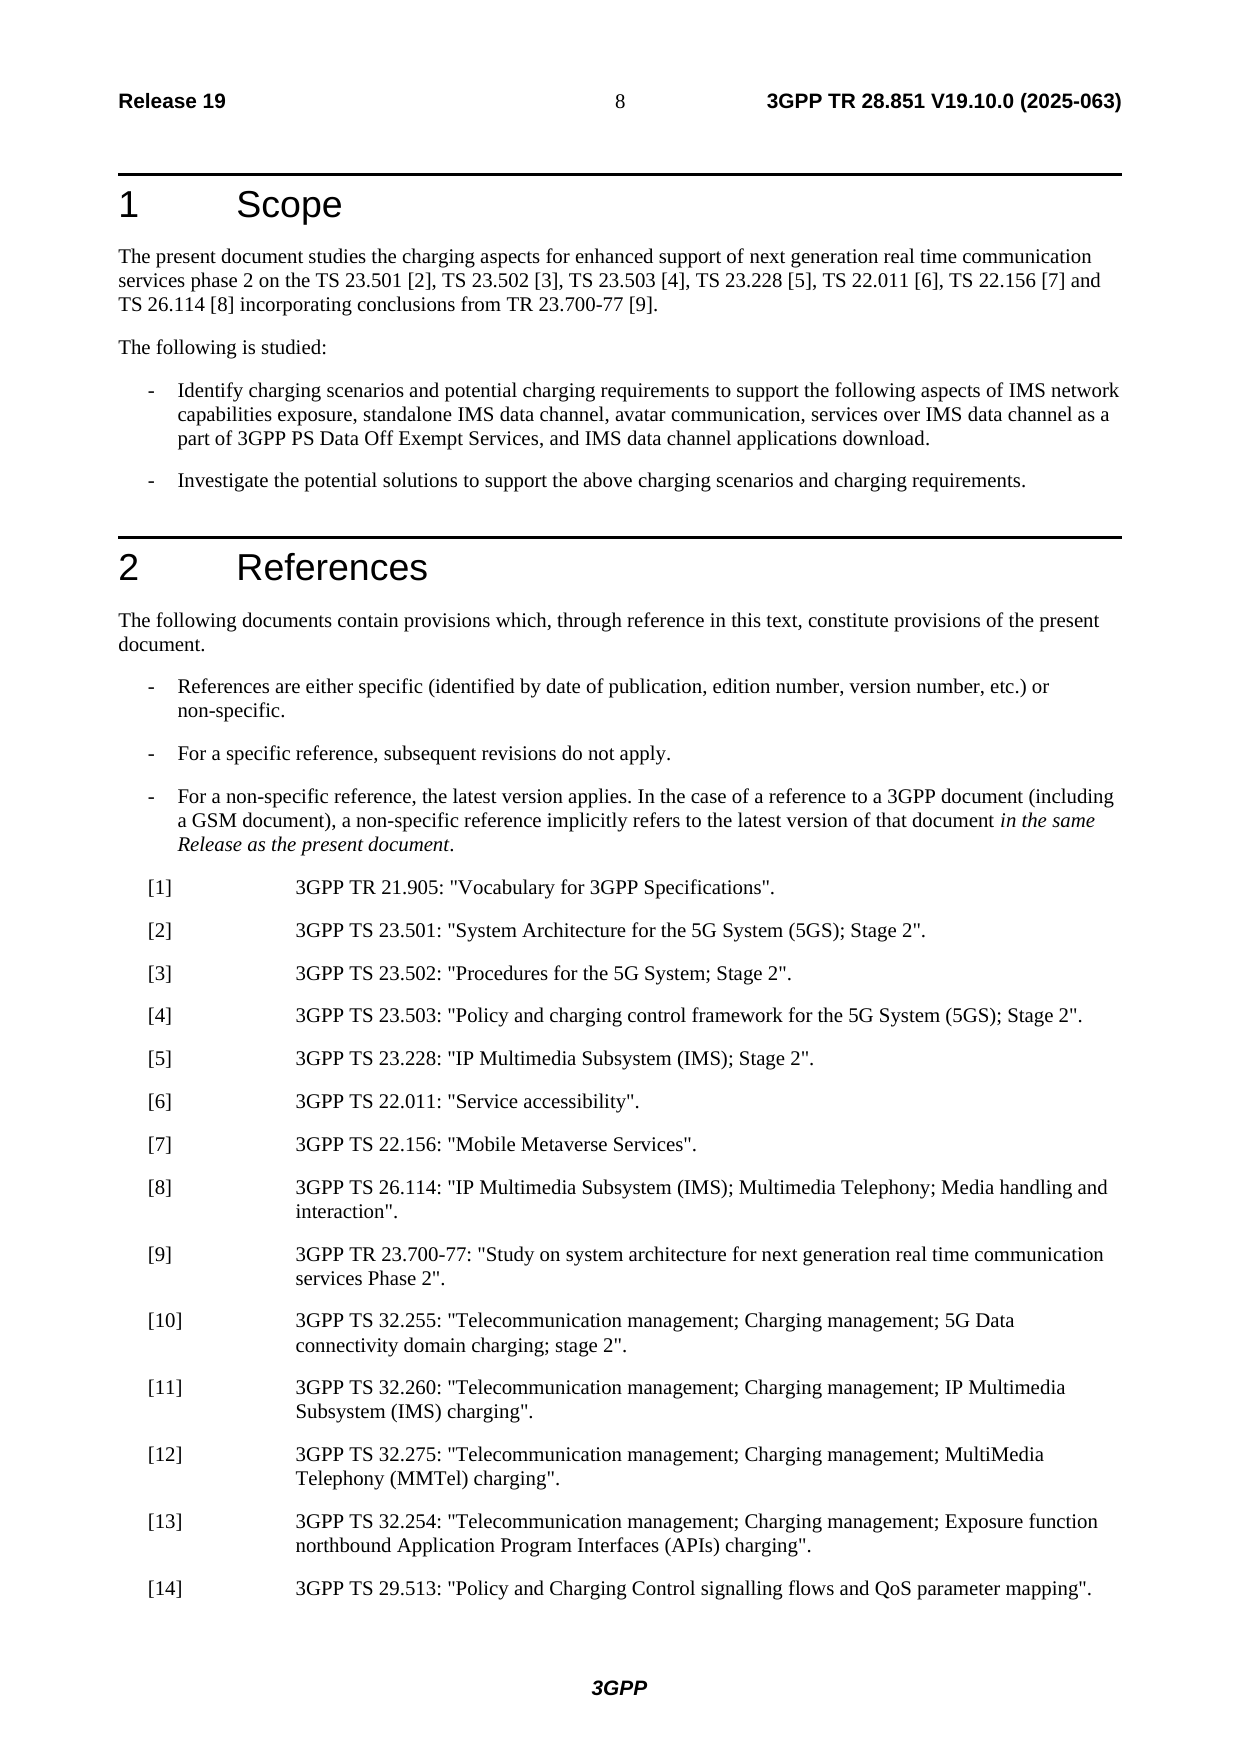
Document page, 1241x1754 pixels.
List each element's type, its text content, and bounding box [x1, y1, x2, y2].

text - For a specific reference, subsequent revisions do not apply. [148, 741, 1122, 765]
text [5] 3GPP TS 23.228: "IP Multimedia Subsystem (IMS); Stage 2". [148, 1046, 1122, 1070]
text [6] 3GPP TS 22.011: "Service accessibility". [148, 1089, 1122, 1113]
subtitle 2 References [118, 539, 1122, 589]
text [3] 3GPP TS 23.502: "Procedures for the 5G System; Stage 2". [148, 961, 1122, 985]
text [2] 3GPP TS 23.501: "System Architecture for the 5G System (5GS); Stage 2". [148, 918, 1122, 942]
text [1] 3GPP TR 21.905: "Vocabulary for 3GPP Specifications". [148, 875, 1122, 899]
text [14] 3GPP TS 29.513: "Policy and Charging Control signalling flows and QoS parameter mapping". [148, 1576, 1122, 1600]
subtitle 1 Scope [118, 176, 1122, 225]
text [8] 3GPP TS 26.114: "IP Multimedia Subsystem (IMS); Multimedia Telephony; Media handling and interaction". [148, 1175, 1122, 1223]
text - For a non-specific reference, the latest version applies. In the case of a reference to a 3GPP document (including a GSM document), a non-specific reference implicitly refers to the latest version of that document in the same Release as the present document. [148, 784, 1122, 856]
text - References are either specific (identified by date of publication, edition number, version number, etc.) or non-specific. [148, 674, 1122, 722]
text The present document studies the charging aspects for enhanced support of next generation real time communication services phase 2 on the TS 23.501 [2], TS 23.502 [3], TS 23.503 [4], TS 23.228 [5], TS 22.011 [6], TS 22.156 [7] and TS 26.114 [8] incorporating conclusions from TR 23.700-77 [9]. [118, 244, 1122, 316]
text [9] 3GPP TR 23.700-77: "Study on system architecture for next generation real time communication services Phase 2". [148, 1242, 1122, 1290]
text [10] 3GPP TS 32.255: "Telecommunication management; Charging management; 5G Data connectivity domain charging; stage 2". [148, 1308, 1122, 1357]
text The following documents contain provisions which, through reference in this text, constitute provisions of the present document. [118, 607, 1122, 656]
text The following is studied: [118, 335, 1122, 359]
text [13] 3GPP TS 32.254: "Telecommunication management; Charging management; Exposure function northbound Application Program Interfaces (APIs) charging". [148, 1509, 1122, 1557]
text [7] 3GPP TS 22.156: "Mobile Metaverse Services". [148, 1132, 1122, 1156]
text - Investigate the potential solutions to support the above charging scenarios and charging requirements. [148, 468, 1122, 492]
text [12] 3GPP TS 32.275: "Telecommunication management; Charging management; MultiMedia Telephony (MMTel) charging". [148, 1442, 1122, 1490]
text [4] 3GPP TS 23.503: "Policy and charging control framework for the 5G System (5GS); Stage 2". [148, 1003, 1122, 1027]
text - Identify charging scenarios and potential charging requirements to support the following aspects of IMS network capabilities exposure, standalone IMS data channel, avatar communication, services over IMS data channel as a part of 3GPP PS Data Off Exempt Services, and IMS data channel applications download. [148, 377, 1122, 450]
text [11] 3GPP TS 32.260: "Telecommunication management; Charging management; IP Multimedia Subsystem (IMS) charging". [148, 1375, 1122, 1423]
